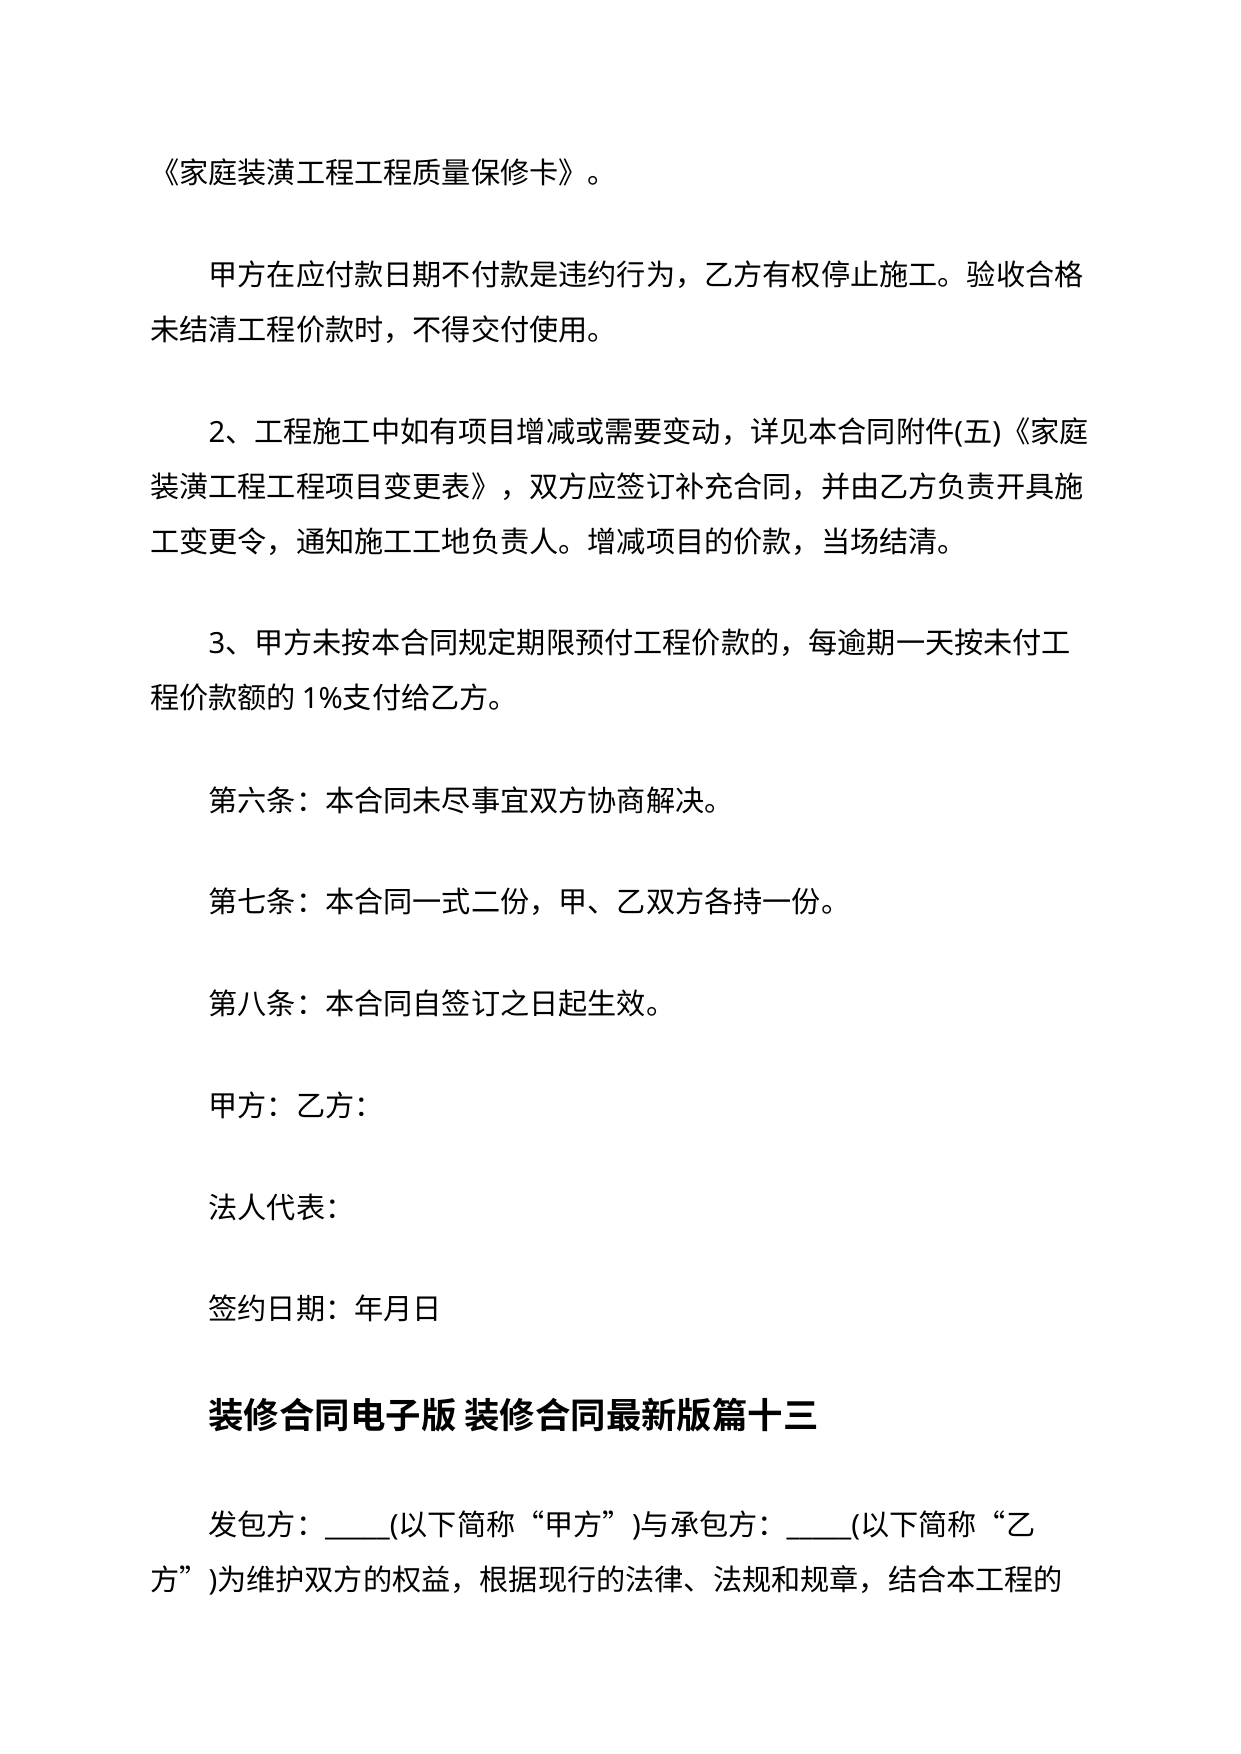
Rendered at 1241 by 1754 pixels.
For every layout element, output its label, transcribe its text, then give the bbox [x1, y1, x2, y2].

text 3、甲方未按本合同规定期限预付工程价款的，每逾期一天按未付工程价款额的1%支付给乙方。 [150, 620, 1090, 717]
text 第七条：本合同一式二份，甲、乙双方各持一份。 [150, 879, 1090, 921]
text 2、工程施工中如有项目增减或需要变动，详见本合同附件(五)《家庭装潢工程工程项目变更表》，双方应签订补充合同，并由乙方负责开具施工变更令，通知施工工地负责人。增减项目的价款，当场结清。 [150, 408, 1090, 561]
text 法人代表： [150, 1184, 1090, 1226]
text 甲方：乙方： [150, 1082, 1090, 1125]
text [150, 1501, 1090, 1598]
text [150, 150, 1090, 192]
text 第六条：本合同未尽事宜双方协商解决。 [150, 777, 1090, 819]
text 甲方在应付款日期不付款是违约行为，乙方有权停止施工。验收合格未结清工程价款时，不得交付使用。 [150, 252, 1090, 349]
text 第八条：本合同自签订之日起生效。 [150, 981, 1090, 1023]
text 签约日期：年月日 [150, 1286, 1090, 1328]
text 装修合同电子版 装修合同最新版篇十三 [150, 1388, 1090, 1439]
